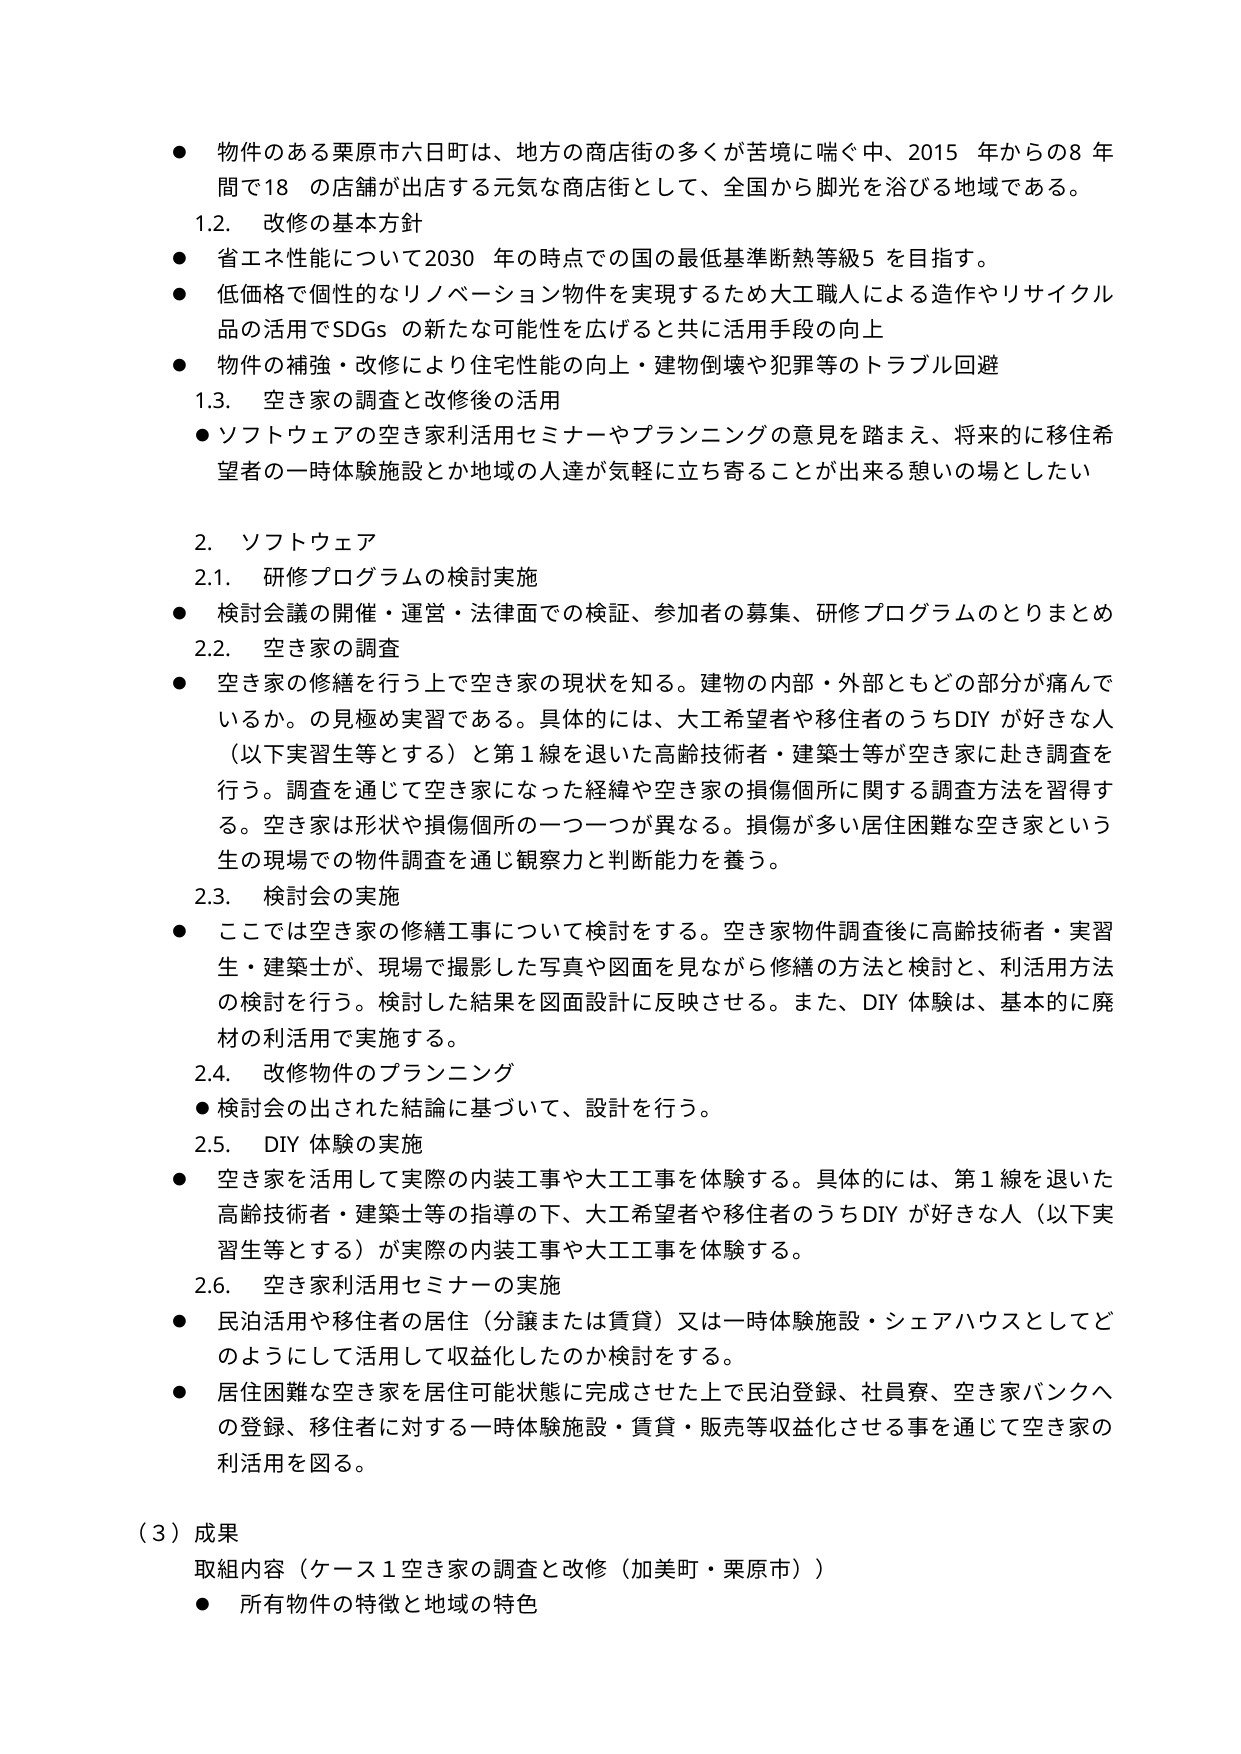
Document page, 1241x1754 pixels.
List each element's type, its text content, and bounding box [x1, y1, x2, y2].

list 研修プログラムの検討実施 [184, 558, 1115, 594]
list 物件のある栗原市六日町は、地方の商店街の多くが苦境に喘ぐ中、2015年からの8年間で18の店舗が出店する元気な商店街として、全国から脚光を浴びる地域である。 [171, 133, 1115, 204]
list 空き家を活用して実際の内装工事や大工工事を体験する。具体的には、第１線を退いた高齢技術者・建築士等の指導の下、大工希望者や移住者のうちDIYが好きな人（以下実習生等とする）が実際の内装工事や大工工事を体験する。 [171, 1160, 1115, 1267]
list ここでは空き家の修繕工事について検討をする。空き家物件調査後に高齢技術者・実習生・建築士が、現場で撮影した写真や図面を見ながら修繕の方法と検討と、利活用方法の検討を行う。検討した結果を図面設計に反映させる。また、DIY体験は、基本的に廃材の利活用で実施する。 [171, 912, 1115, 1054]
list 空き家の修繕を行う上で空き家の現状を知る。建物の内部・外部ともどの部分が痛んでいるか。の見極め実習である。具体的には、大工希望者や移住者のうちDIYが好きな人（以下実習生等とする）と第１線を退いた高齢技術者・建築士等が空き家に赴き調査を行う。調査を通じて空き家になった経緯や空き家の損傷個所に関する調査方法を習得する。空き家は形状や損傷個所の一つ一つが異なる。損傷が多い居住困難な空き家という生の現場での物件調査を通じ観察力と判断能力を養う。 [171, 664, 1115, 877]
list 改修の基本方針 [184, 204, 1115, 239]
list DIY体験の実施 [184, 1125, 1115, 1160]
list 空き家利活用セミナーの実施 [184, 1267, 1115, 1302]
list 検討会議の開催・運営・法律面での検証、参加者の募集、研修プログラムのとりまとめ [171, 594, 1115, 629]
text 取組内容（ケース１空き家の調査と改修（加美町・栗原市）） [192, 1550, 1115, 1585]
list 居住困難な空き家を居住可能状態に完成させた上で民泊登録、社員寮、空き家バンクへの登録、移住者に対する一時体験施設・賃貸・販売等収益化させる事を通じて空き家の利活用を図る。 [171, 1373, 1115, 1479]
list 空き家の調査と改修後の活用 [184, 381, 1115, 417]
list ソフトウェアの空き家利活用セミナーやプランニングの意見を踏まえ、将来的に移住希望者の一時体験施設とか地域の人達が気軽に立ち寄ることが出来る憩いの場としたい [173, 417, 1115, 487]
list 検討会の出された結論に基づいて、設計を行う。 [173, 1089, 1115, 1125]
list 改修物件のプランニング [184, 1054, 1115, 1089]
list 省エネ性能について2030年の時点での国の最低基準断熱等級5を目指す。 [171, 239, 1115, 275]
list 低価格で個性的なリノベーション物件を実現するため大工職人による造作やリサイクル品の活用でSDGsの新たな可能性を広げると共に活用手段の向上 [171, 275, 1115, 346]
text （３）成果 [125, 1514, 1115, 1550]
list 所有物件の特徴と地域の特色 [192, 1585, 1115, 1621]
list 物件の補強・改修により住宅性能の向上・建物倒壊や犯罪等のトラブル回避 [171, 346, 1115, 381]
list 空き家の調査 [184, 629, 1115, 664]
list 民泊活用や移住者の居住（分譲または賃貸）又は一時体験施設・シェアハウスとしてどのようにして活用して収益化したのか検討をする。 [171, 1302, 1115, 1373]
list ソフトウェア [184, 523, 1115, 558]
list 検討会の実施 [184, 877, 1115, 912]
